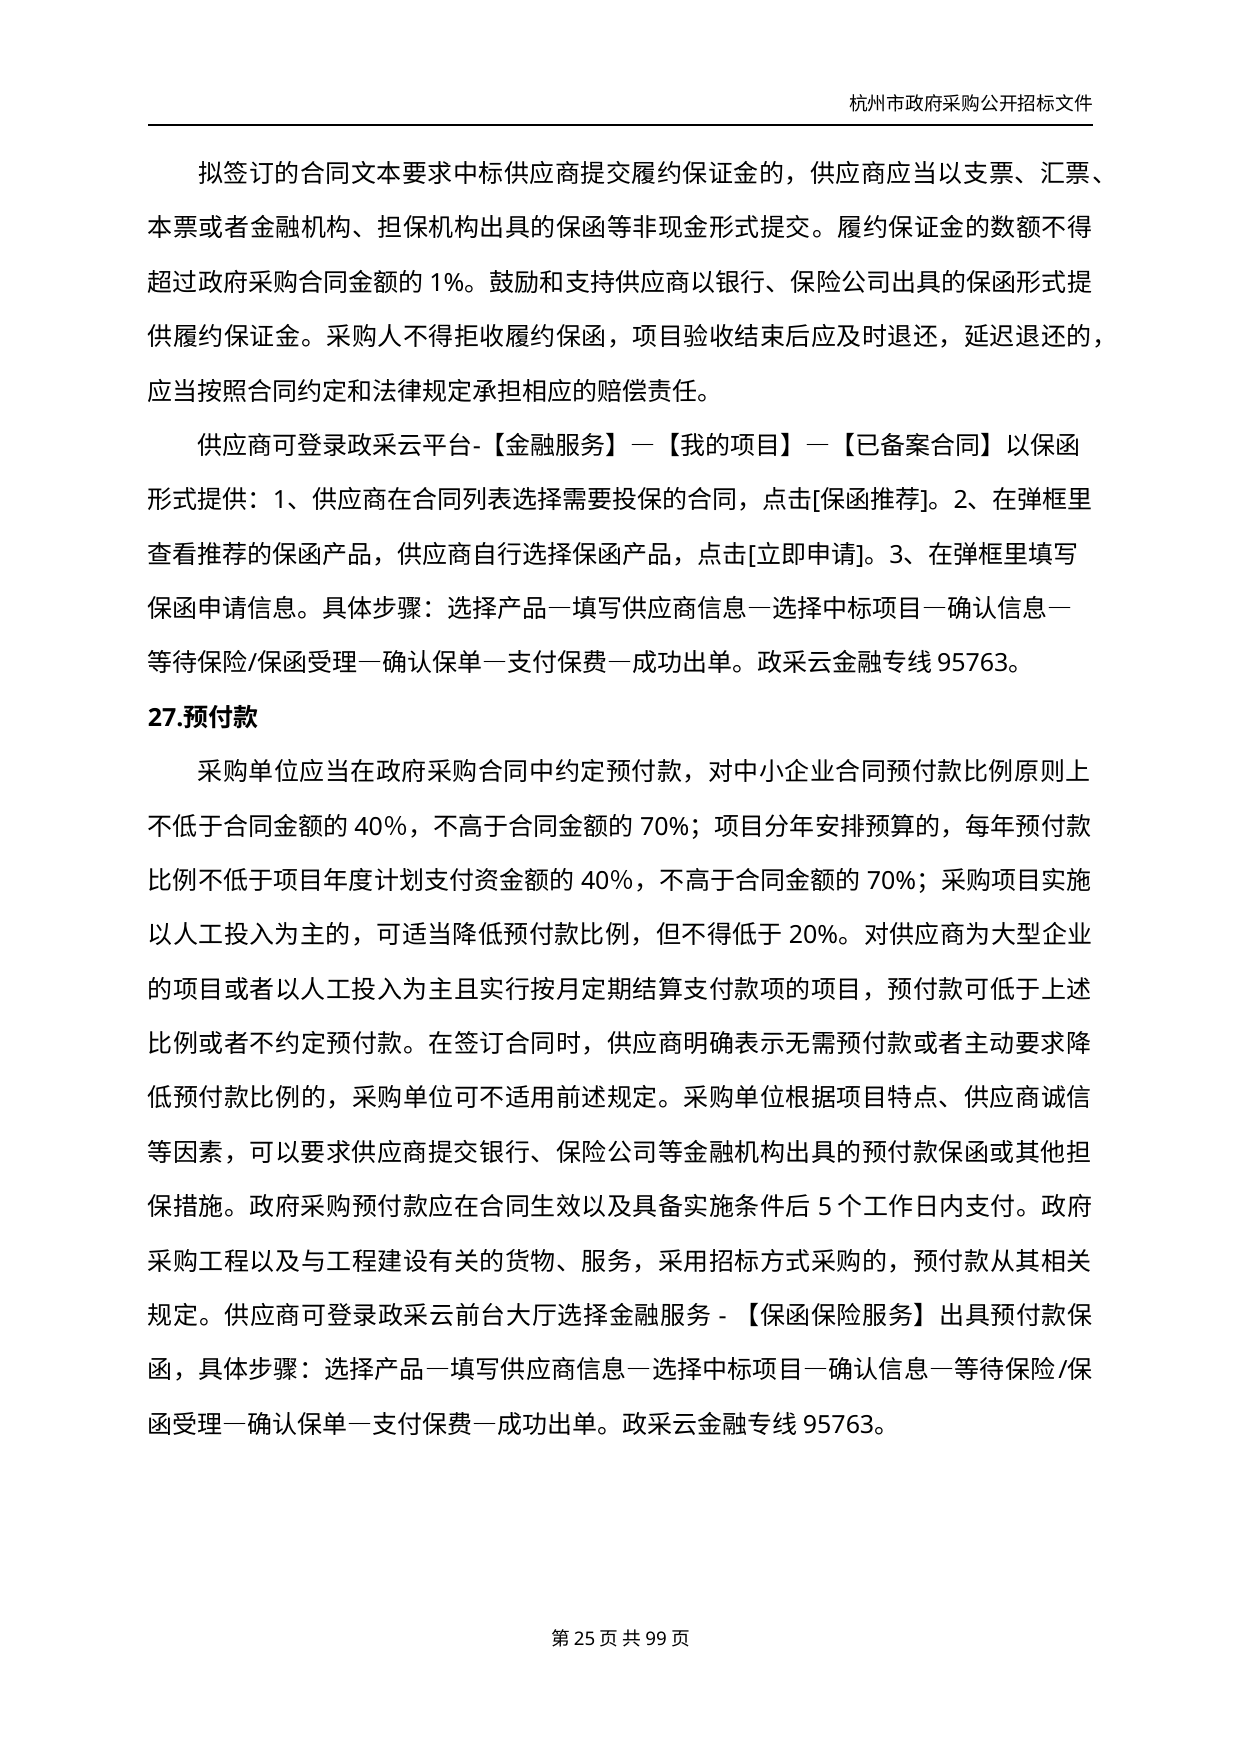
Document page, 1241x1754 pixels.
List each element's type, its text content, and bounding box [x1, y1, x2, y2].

text 采购单位应当在政府采购合同中约定预付款，对中小企业合同预付款比例原则上不低于合同金额的40％，不高于合同金额的70%；项目分年安排预算的，每年预付款比例不低于项目年度计划支付资金额的40％，不高于合同金额的70%；采购项目实施以人工投入为主的，可适当降低预付款比例，但不得低于20%。对供应商为大型企业的项目或者以人工投入为主且实行按月定期结算支付款项的项目，预付款可低于上述比例或者不约定预付款。在签订合同时，供应商明确表示无需预付款或者主动要求降低预付款比例的，采购单位可不适用前述规定。采购单位根据项目特点、供应商诚信等因素，可以要求供应商提交银行、保险公司等金融机构出具的预付款保函或其他担保措施。政府采购预付款应在合同生效以及具备实施条件后5个工作日内支付。政府采购工程以及与工程建设有关的货物、服务，采用招标方式采购的，预付款从其相关规定。供应商可登录政采云前台大厅选择金融服务 - 【保函保险服务】出具预付款保函，具体步骤：选择产品—填写供应商信息—选择中标项目—确认信息—等待保险/保函受理—确认保单—支付保费—成功出单。政采云金融专线95763。 [148, 752, 1093, 1440]
subtitle 27.预付款 [148, 697, 1093, 733]
text 拟签订的合同文本要求中标供应商提交履约保证金的，供应商应当以支票、汇票、本票或者金融机构、担保机构出具的保函等非现金形式提交。履约保证金的数额不得超过政府采购合同金额的1%。鼓励和支持供应商以银行、保险公司出具的保函形式提供履约保证金。采购人不得拒收履约保函，项目验收结束后应及时退还，延迟退还的，应当按照合同约定和法律规定承担相应的赔偿责任。 [148, 153, 1093, 407]
subtitle 供应商可登录政采云平台-【金融服务】—【我的项目】—【已备案合同】以保函形式提供：1、供应商在合同列表选择需要投保的合同，点击[保函推荐]。2、在弹框里查看推荐的保函产品，供应商自行选择保函产品，点击[立即申请]。3、在弹框里填写保函申请信息。具体步骤：选择产品—填写供应商信息—选择中标项目—确认信息—等待保险/保函受理—确认保单—支付保费—成功出单。政采云金融专线95763。 [148, 425, 1093, 679]
